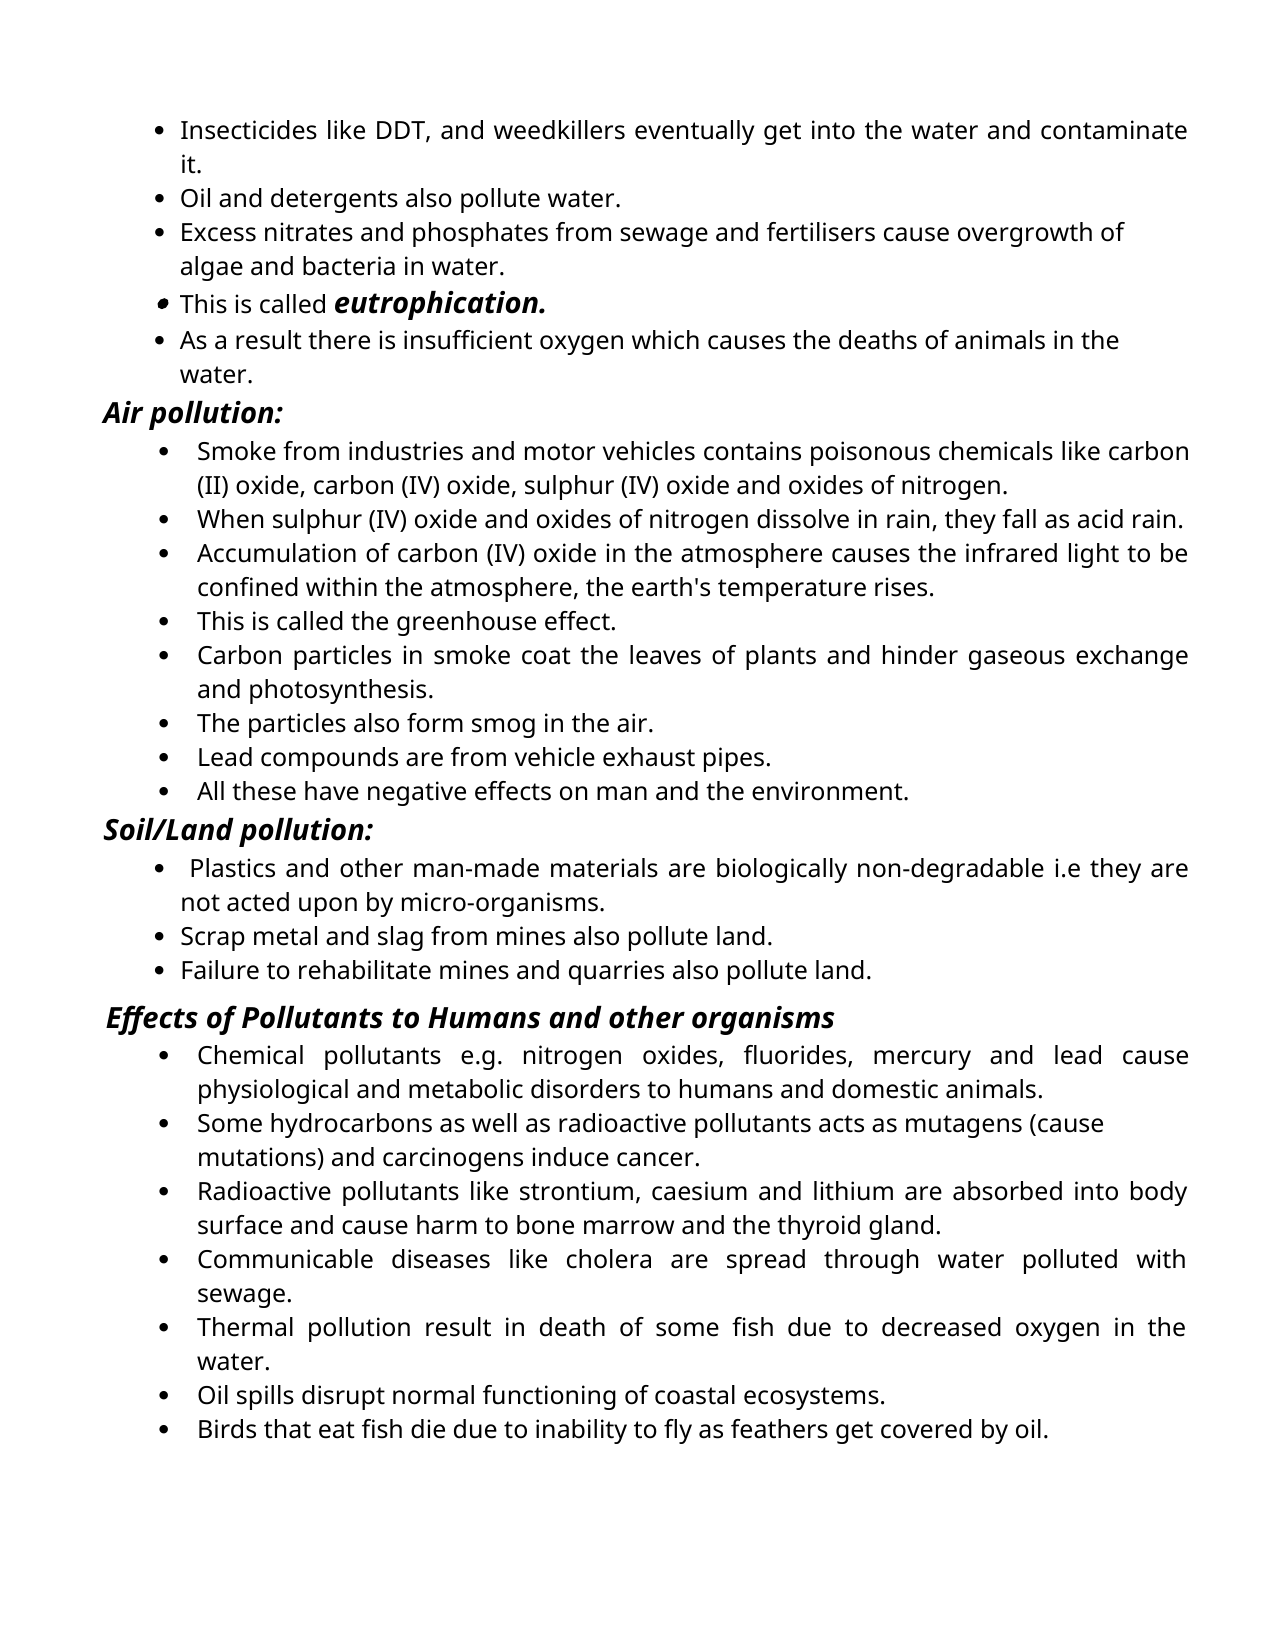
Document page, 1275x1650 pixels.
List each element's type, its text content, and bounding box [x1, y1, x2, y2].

list Oil and detergents also pollute water. [155, 662, 1191, 696]
list Radioactive waste: Leakages from nuclear power stations and testing sites release radioactive elements like strontium-90 which can eventually reach man through the food chain. [141, 249, 1191, 351]
list Oil spills from accidents in the seas and leakage of oil tankers as well as from offshore drilling and storage and processing. [141, 386, 1190, 454]
list When sulphur (IV) oxide and oxides of nitrogen dissolve in rain, they fall as acid rain. [159, 984, 1191, 1018]
list As a result there is insufficient oxygen which causes the deaths of animals in the water. [155, 804, 1191, 872]
list Carbon particles in smoke coat the leaves of plants and hinder gaseous exchange and photosynthesis. [159, 1125, 1191, 1193]
list This is called eutrophication. [155, 764, 1191, 804]
list Scrap metal and slag from mines also pollute land. [155, 1412, 1191, 1446]
list Insecticides like DDT, and weedkillers eventually get into the water and contaminate it. [155, 594, 1189, 662]
list Excess nitrates and phosphates from sewage and fertilisers cause overgrowth of algae and bacteria in water. [155, 696, 1191, 764]
list Domestic waste and sewage are released raw into water bodies. [141, 352, 1189, 386]
text Water Pollution. [103, 485, 1189, 525]
text Air pollution: [103, 874, 1191, 913]
list Lead compounds are from vehicle exhaust pipes. [159, 1230, 1191, 1264]
list Smoke from industries and motor vehicles contains poisonous chemicals like carbon (II) oxide, carbon (IV) oxide, sulphur (IV) oxide and oxides of nitrogen. [159, 915, 1191, 983]
list In most cases, chex,pical wastes from industries are discharged into water. [155, 525, 1189, 559]
list Accumulation of carbon (IV) oxide in the atmosphere causes the infrared light to be confined within the atmosphere, the earth's temperature rises. [159, 1020, 1191, 1088]
list All these have negative effects on man and the environment. [159, 1266, 1191, 1300]
list Plastics and other man-made materials are biologically non-degradable i.e they are not acted upon by micro-organisms. [155, 1342, 1191, 1411]
list Toxic chemicals such as mercury compounds may be ingested by organisms. [155, 560, 1189, 594]
text Soil/Land pollution: [103, 1301, 1191, 1341]
list The particles also form smog in the air. [159, 1195, 1191, 1229]
list This is called the greenhouse effect. [159, 1089, 1191, 1124]
list They release toxic substances and gases as well as synthetic compounds that are bio-undegradable. [141, 112, 1191, 181]
list They release solid particles or droplets of poisonous substances e.g. arsenic, beryllium, lead and cadmium. [141, 181, 1191, 249]
